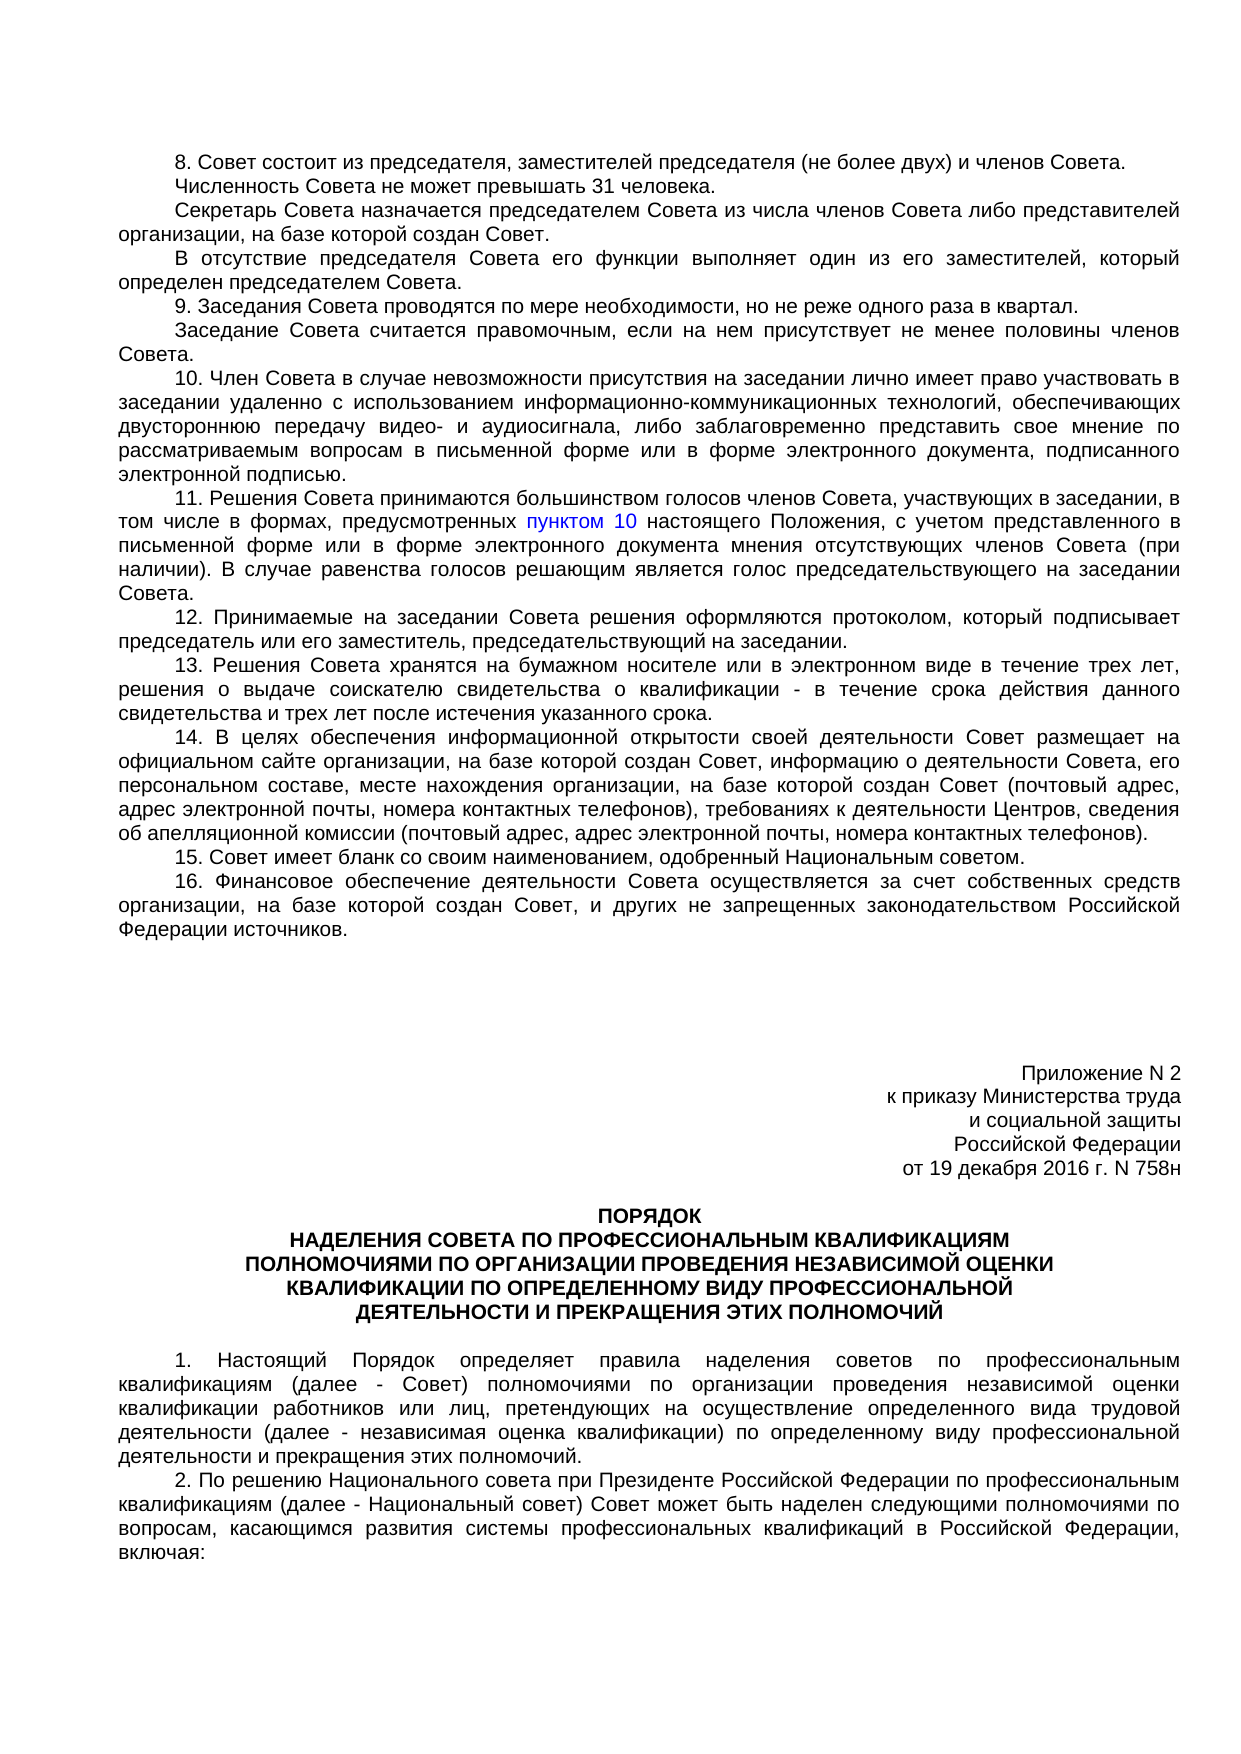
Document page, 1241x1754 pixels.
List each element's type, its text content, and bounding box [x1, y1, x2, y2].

text 15. Совет имеет бланк со своим наименованием, одобренный Национальным советом. [118, 845, 1181, 869]
text ПОЛНОМОЧИЯМИ ПО ОРГАНИЗАЦИИ ПРОВЕДЕНИЯ НЕЗАВИСИМОЙ ОЦЕНКИ [118, 1252, 1181, 1276]
text Численность Совета не может превышать 31 человека. [118, 174, 1181, 198]
text ПОРЯДОК [118, 1204, 1181, 1228]
text 11. Решения Совета принимаются большинством голосов членов Совета, участвующих в заседании, в том числе в формах, предусмотренных пунктом 10 настоящего Положения, с учетом представленного в письменной форме или в форме электронного документа мнения отсутствующих членов Совета (при наличии). В случае равенства голосов решающим является голос председательствующего на заседании Совета. [118, 485, 1181, 605]
text от 19 декабря 2016 г. N 758н [118, 1156, 1181, 1180]
text КВАЛИФИКАЦИИ ПО ОПРЕДЕЛЕННОМУ ВИДУ ПРОФЕССИОНАЛЬНОЙ [118, 1276, 1181, 1300]
text 12. Принимаемые на заседании Совета решения оформляются протоколом, который подписывает председатель или его заместитель, председательствующий на заседании. [118, 605, 1181, 653]
text 13. Решения Совета хранятся на бумажном носителе или в электронном виде в течение трех лет, решения о выдаче соискателю свидетельства о квалификации - в течение срока действия данного свидетельства и трех лет после истечения указанного срока. [118, 653, 1181, 725]
text 2. По решению Национального совета при Президенте Российской Федерации по профессиональным квалификациям (далее - Национальный совет) Совет может быть наделен следующими полномочиями по вопросам, касающимся развития системы профессиональных квалификаций в Российской Федерации, включая: [118, 1468, 1181, 1563]
text 8. Совет состоит из председателя, заместителей председателя (не более двух) и членов Совета. [118, 150, 1181, 174]
text к приказу Министерства труда [118, 1084, 1181, 1108]
text Российской Федерации [118, 1132, 1181, 1156]
text 10. Член Совета в случае невозможности присутствия на заседании лично имеет право участвовать в заседании удаленно с использованием информационно-коммуникационных технологий, обеспечивающих двустороннюю передачу видео- и аудиосигнала, либо заблаговременно представить свое мнение по рассматриваемым вопросам в письменной форме или в форме электронного документа, подписанного электронной подписью. [118, 366, 1181, 485]
text Секретарь Совета назначается председателем Совета из числа членов Совета либо представителей организации, на базе которой создан Совет. [118, 198, 1181, 246]
text В отсутствие председателя Совета его функции выполняет один из его заместителей, который определен председателем Совета. [118, 246, 1181, 294]
text НАДЕЛЕНИЯ СОВЕТА ПО ПРОФЕССИОНАЛЬНЫМ КВАЛИФИКАЦИЯМ [118, 1228, 1181, 1252]
text и социальной защиты [118, 1108, 1181, 1132]
text 16. Финансовое обеспечение деятельности Совета осуществляется за счет собственных средств организации, на базе которой создан Совет, и других не запрещенных законодательством Российской Федерации источников. [118, 869, 1181, 941]
text 9. Заседания Совета проводятся по мере необходимости, но не реже одного раза в квартал. [118, 294, 1181, 318]
text ДЕЯТЕЛЬНОСТИ И ПРЕКРАЩЕНИЯ ЭТИХ ПОЛНОМОЧИЙ [118, 1300, 1181, 1324]
text Заседание Совета считается правомочным, если на нем присутствует не менее половины членов Совета. [118, 318, 1181, 366]
text 14. В целях обеспечения информационной открытости своей деятельности Совет размещает на официальном сайте организации, на базе которой создан Совет, информацию о деятельности Совета, его персональном составе, месте нахождения организации, на базе которой создан Совет (почтовый адрес, адрес электронной почты, номера контактных телефонов), требованиях к деятельности Центров, сведения об апелляционной комиссии (почтовый адрес, адрес электронной почты, номера контактных телефонов). [118, 725, 1181, 845]
text Приложение N 2 [118, 1060, 1181, 1084]
text 1. Настоящий Порядок определяет правила наделения советов по профессиональным квалификациям (далее - Совет) полномочиями по организации проведения независимой оценки квалификации работников или лиц, претендующих на осуществление определенного вида трудовой деятельности (далее - независимая оценка квалификации) по определенному виду профессиональной деятельности и прекращения этих полномочий. [118, 1348, 1181, 1468]
